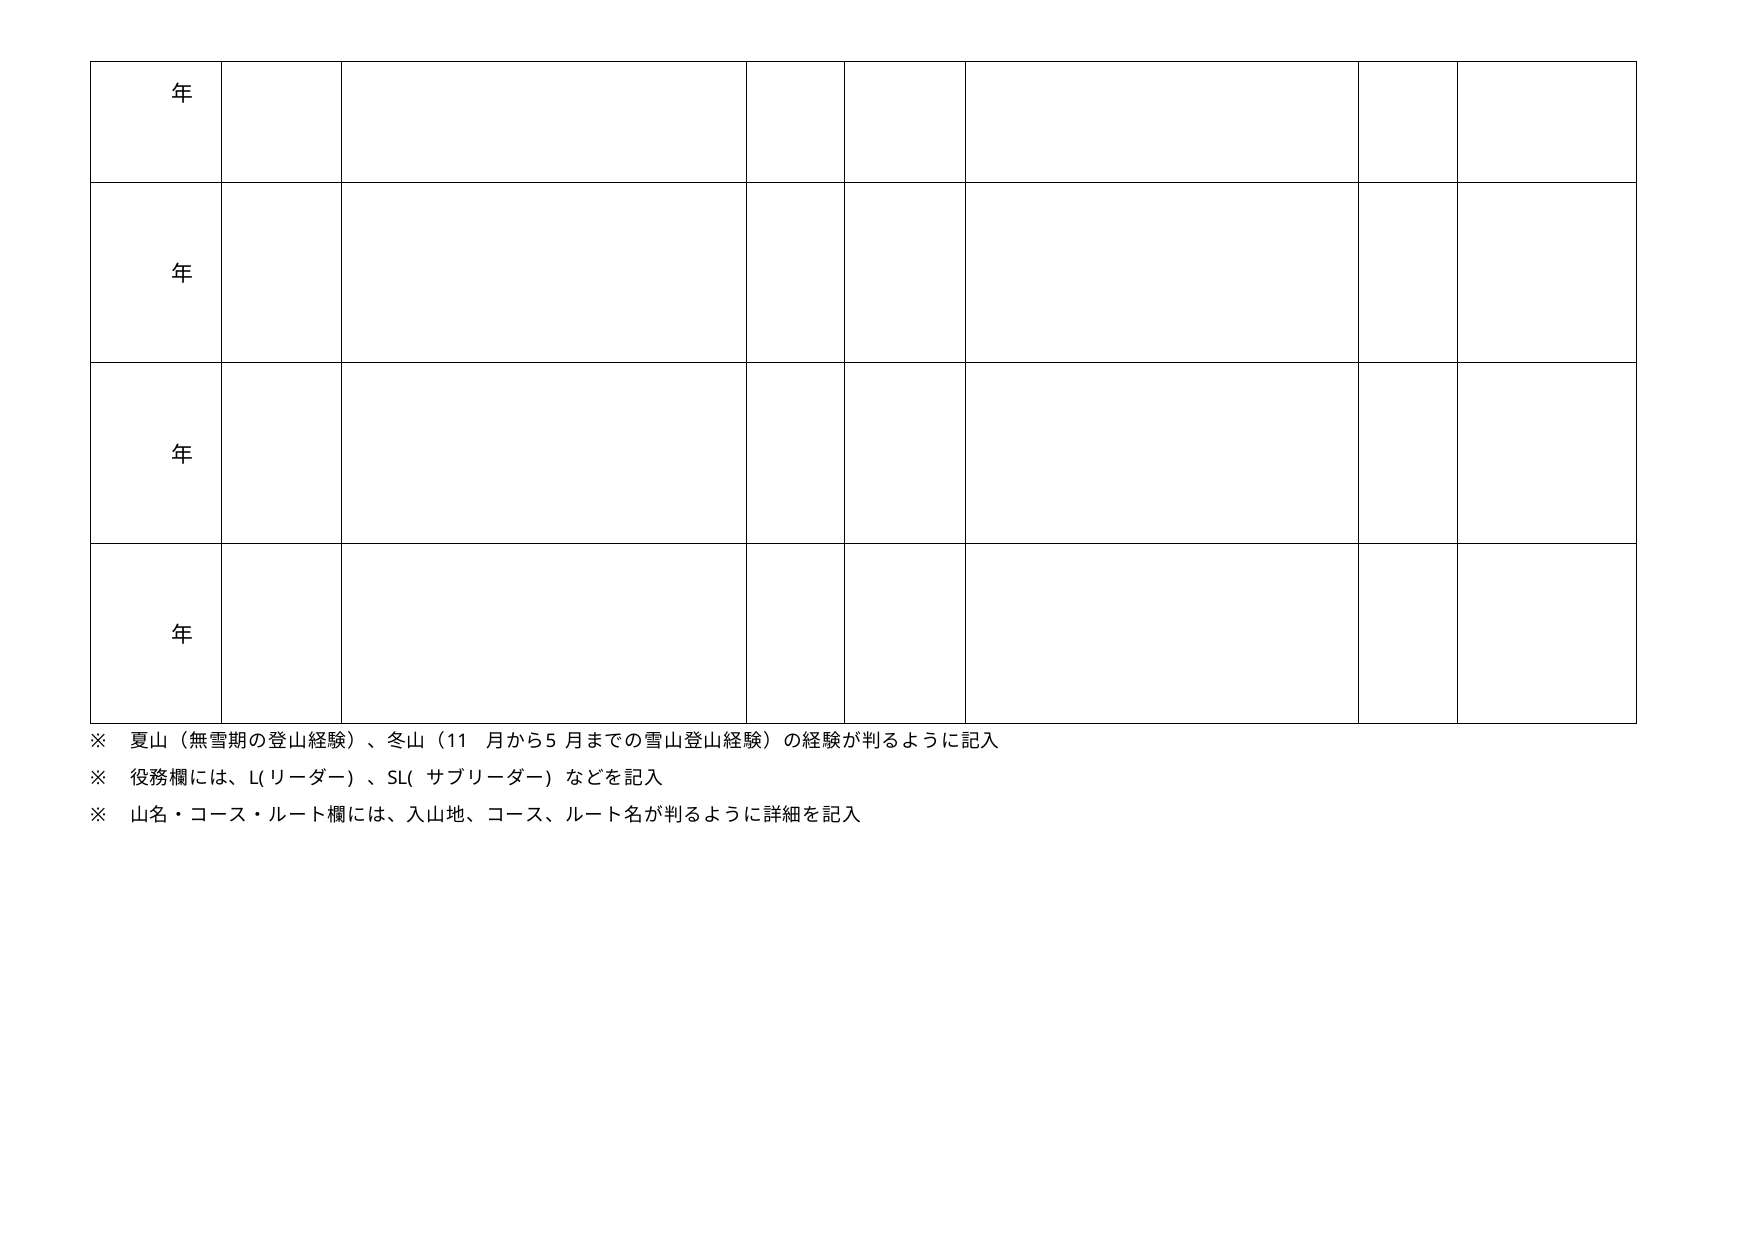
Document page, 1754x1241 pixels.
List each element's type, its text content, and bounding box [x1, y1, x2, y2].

table_cell [1458, 363, 1636, 542]
table_cell [342, 183, 746, 362]
table_cell [222, 62, 341, 182]
table_cell [222, 544, 341, 723]
table_cell [966, 183, 1358, 362]
table_cell 年 [91, 363, 221, 542]
table_cell [966, 544, 1358, 723]
table_cell 年 [91, 544, 221, 723]
table_cell [845, 62, 965, 182]
table_cell [222, 363, 341, 542]
table_cell [1458, 183, 1636, 362]
table_cell [222, 183, 341, 362]
table_cell [845, 544, 965, 723]
table_cell [1359, 544, 1457, 723]
list 夏山（無雪期の登山経験）、冬山（11月から5月までの雪山登山経験）の経験が判るように記入 [90, 724, 1693, 754]
table_cell [342, 62, 746, 182]
table_cell [747, 183, 844, 362]
table_cell [845, 363, 965, 542]
table_cell [1359, 363, 1457, 542]
table_cell [747, 363, 844, 542]
table_cell [342, 363, 746, 542]
table_cell [966, 62, 1358, 182]
table_cell 年 [91, 62, 221, 182]
table_cell 年 [91, 183, 221, 362]
table_cell [747, 544, 844, 723]
list 山名・コース・ルート欄には、入山地、コース、ルート名が判るように詳細を記入 [90, 798, 1693, 828]
table_cell [1458, 62, 1636, 182]
table_cell [966, 363, 1358, 542]
table_cell [1458, 544, 1636, 723]
table_cell [1359, 183, 1457, 362]
table_cell [845, 183, 965, 362]
table_cell [342, 544, 746, 723]
table_cell [1359, 62, 1457, 182]
table_cell [747, 62, 844, 182]
list 役務欄には、L(リーダー)、SL(サブリーダー)などを記入 [90, 761, 1693, 791]
